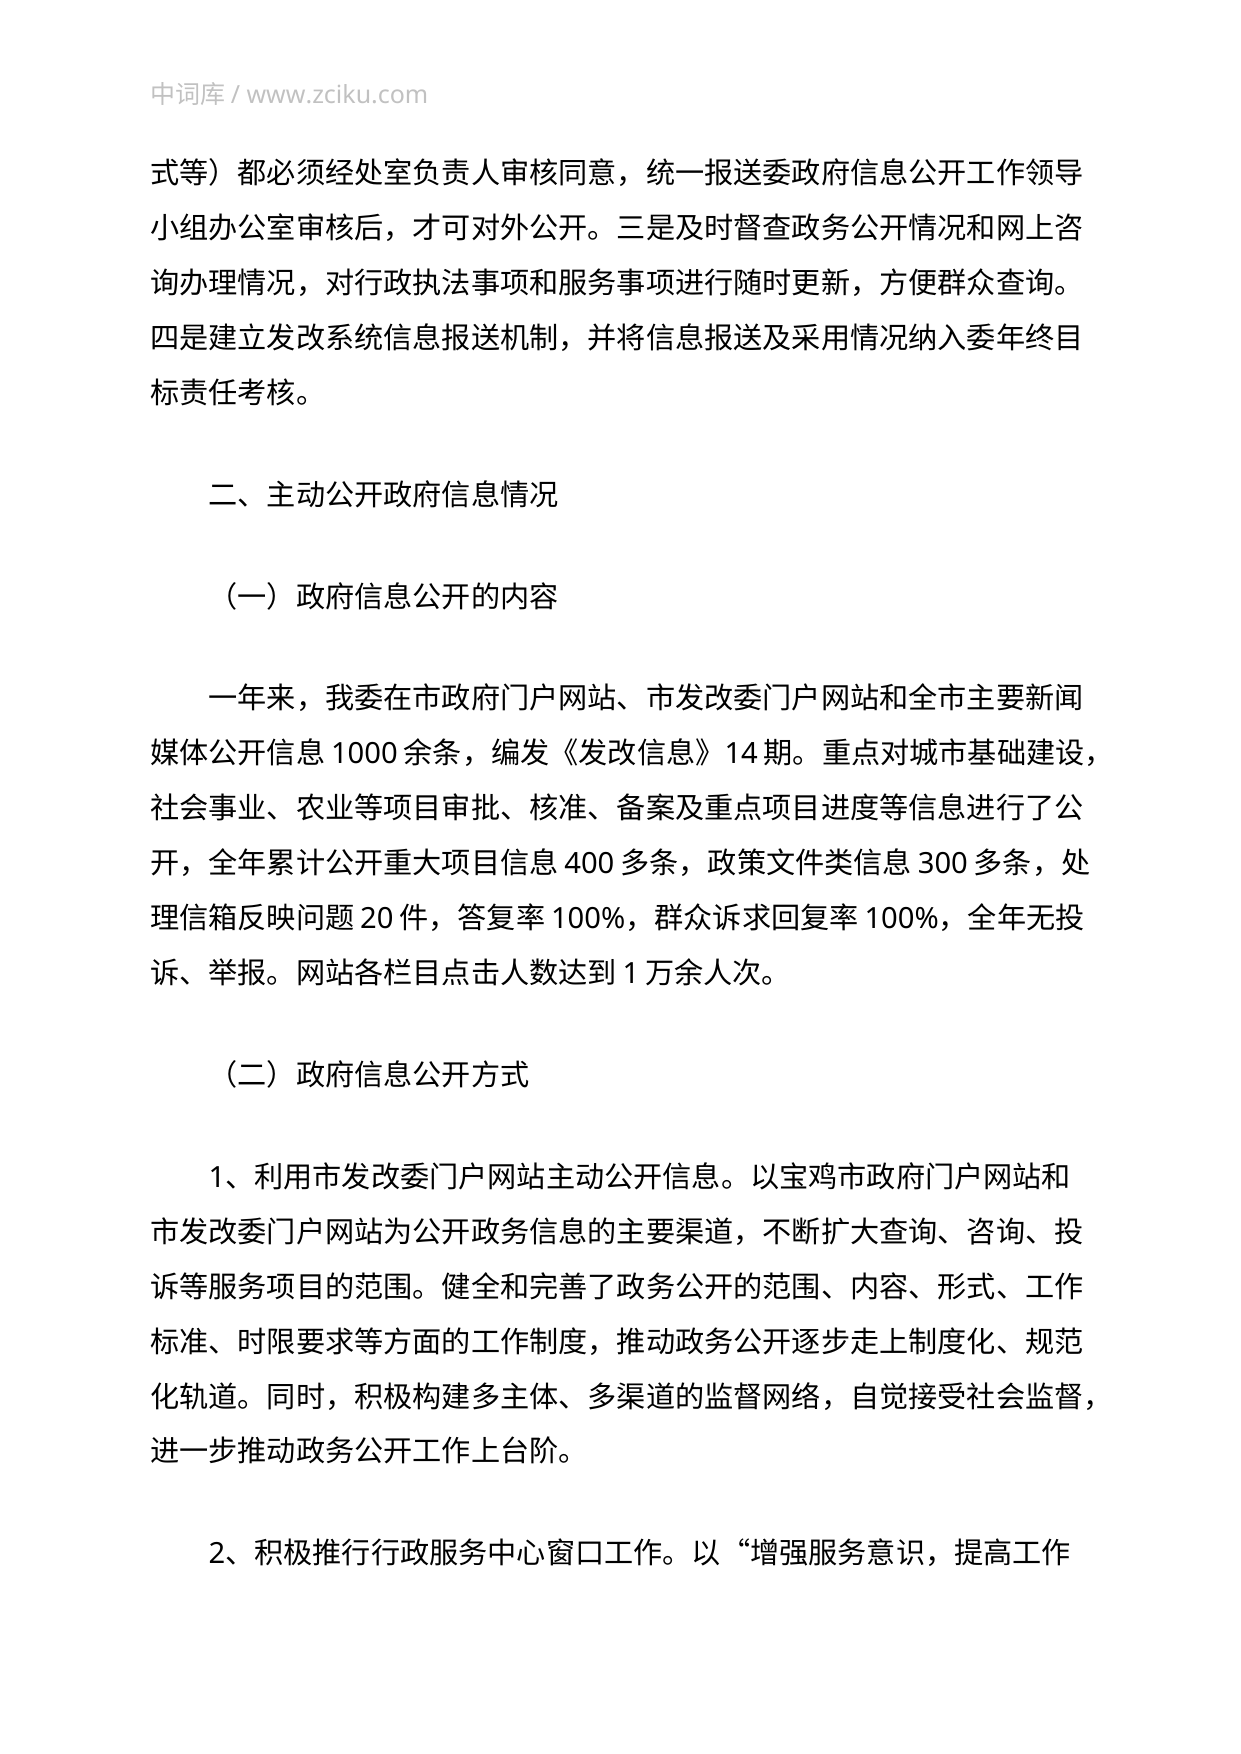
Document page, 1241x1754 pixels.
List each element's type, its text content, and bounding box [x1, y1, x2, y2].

text 一年来，我委在市政府门户网站、市发改委门户网站和全市主要新闻媒体公开信息1000余条，编发《发改信息》14期。重点对城市基础建设，社会事业、农业等项目审批、核准、备案及重点项目进度等信息进行了公开，全年累计公开重大项目信息400多条，政策文件类信息300多条，处理信箱反映问题20件，答复率100%，群众诉求回复率100%，全年无投诉、举报。网站各栏目点击人数达到1万余人次。 [150, 675, 1090, 992]
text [150, 1530, 1090, 1572]
text 二、主动公开政府信息情况 [150, 471, 1090, 514]
text 1、利用市发改委门户网站主动公开信息。以宝鸡市政府门户网站和市发改委门户网站为公开政务信息的主要渠道，不断扩大查询、咨询、投诉等服务项目的范围。健全和完善了政务公开的范围、内容、形式、工作标准、时限要求等方面的工作制度，推动政务公开逐步走上制度化、规范化轨道。同时，积极构建多主体、多渠道的监督网络，自觉接受社会监督，进一步推动政务公开工作上台阶。 [150, 1153, 1090, 1470]
text （一）政府信息公开的内容 [150, 573, 1090, 615]
text （二）政府信息公开方式 [150, 1052, 1090, 1094]
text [150, 150, 1090, 412]
